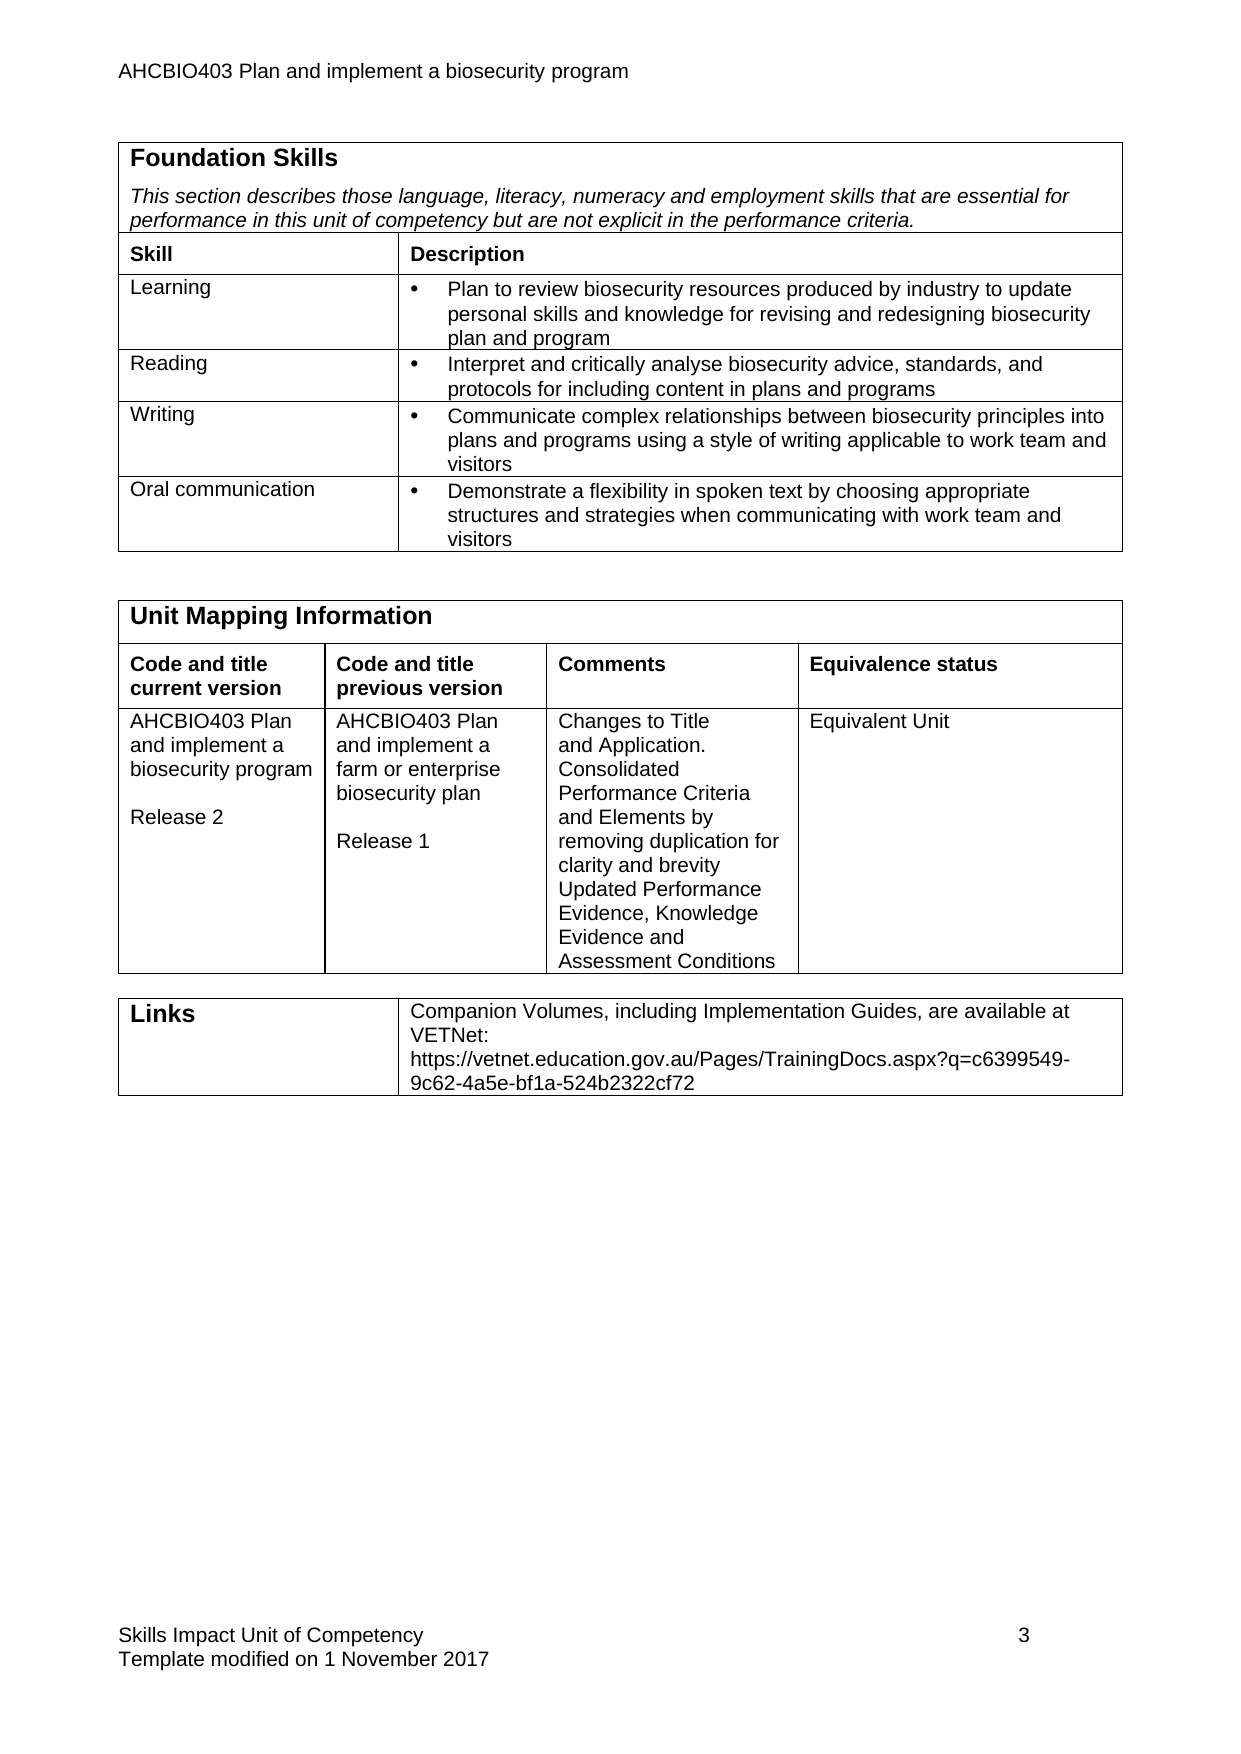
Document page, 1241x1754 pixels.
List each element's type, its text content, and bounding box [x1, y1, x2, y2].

table_cell AHCBIO403 Plan and implement a biosecurity program Release 2 [119, 709, 324, 973]
table_cell Writing [119, 402, 398, 476]
table_cell AHCBIO403 Plan and implement a farm or enterprise biosecurity plan Release 1 [326, 709, 546, 973]
table_cell Equivalent Unit [799, 709, 1122, 973]
table_cell Code and title current version [119, 644, 324, 708]
table_cell Equivalence status [799, 644, 1122, 708]
table_header Links [119, 999, 398, 1094]
table_cell Plan to review biosecurity resources produced by industry to update personal skills and knowledge for revising and redesigning biosecurity plan and program [399, 275, 1122, 349]
table_cell Comments [547, 644, 798, 708]
table_cell Learning [119, 275, 398, 349]
table_cell Description [399, 233, 1122, 274]
table_header Companion Volumes, including Implementation Guides, are available at VETNet: https://vetnet.education.gov.au/Pages/TrainingDocs.aspx?q=c6399549-9c62-4a5e-bf1a-524b2322cf72 [399, 999, 1122, 1094]
table_cell Oral communication [119, 477, 398, 551]
table_cell Code and title previous version [326, 644, 546, 708]
table_header Unit Mapping Information [119, 601, 1122, 642]
table_cell Reading [119, 350, 398, 401]
table_cell Communicate complex relationships between biosecurity principles into plans and programs using a style of writing applicable to work team and visitors [399, 402, 1122, 476]
table_cell Interpret and critically analyse biosecurity advice, standards, and protocols for including content in plans and programs [399, 350, 1122, 401]
table_cell Skill [119, 233, 398, 274]
table_header Foundation Skills This section describes those language, literacy, numeracy and employment skills that are essential for performance in this unit of competency but are not explicit in the performance criteria. [119, 143, 1122, 232]
table_cell Changes to Title and Application. Consolidated Performance Criteria and Elements by removing duplication for clarity and brevity Updated Performance Evidence, Knowledge Evidence and Assessment Conditions [547, 709, 798, 973]
table_cell Demonstrate a flexibility in spoken text by choosing appropriate structures and strategies when communicating with work team and visitors [399, 477, 1122, 551]
